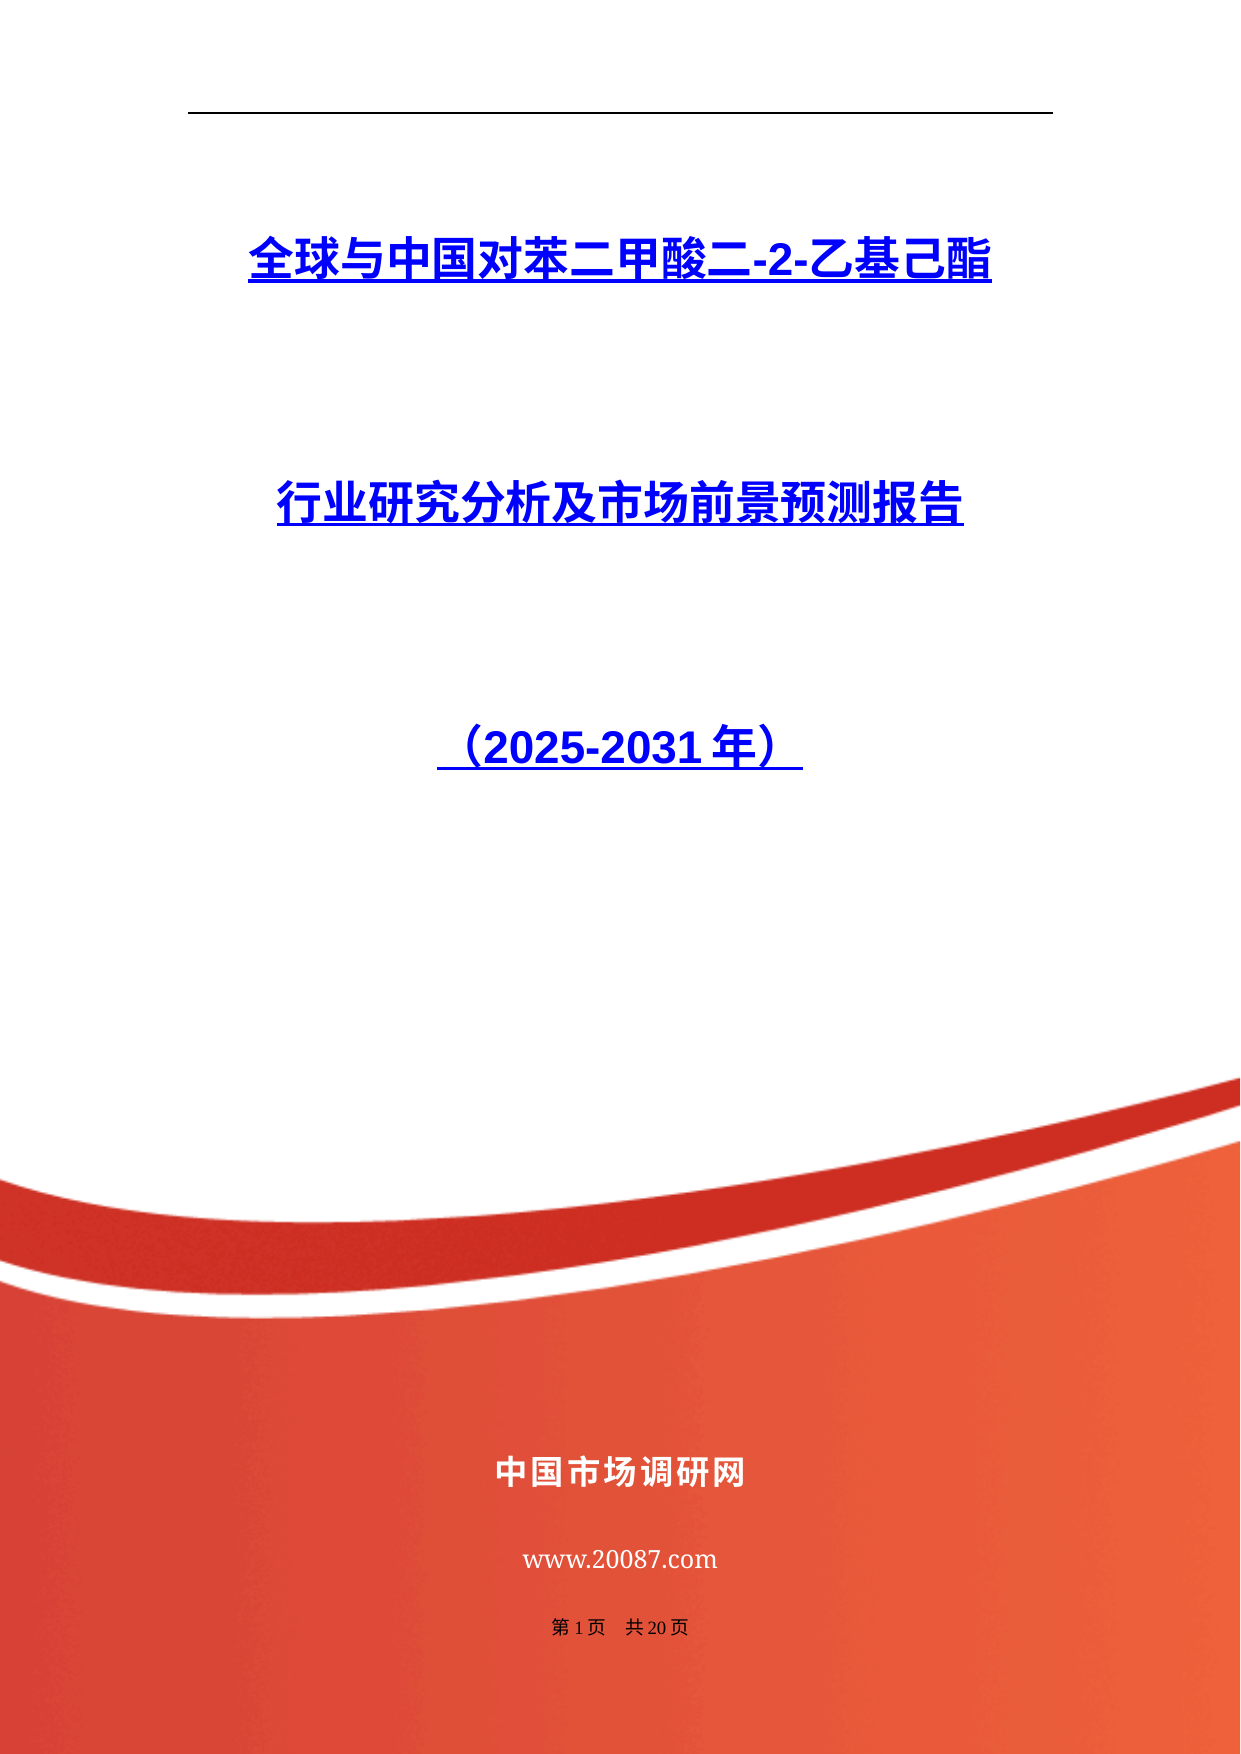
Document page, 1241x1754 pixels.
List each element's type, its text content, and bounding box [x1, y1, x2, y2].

table_header 全球与中国对苯二甲酸二-2-乙基己酯行业研究分析及市场前景预测报告（2025-2031年） [188, 207, 1053, 871]
picture [0, 1006, 1241, 1754]
subtitle 中国市场调研网 [187, 1437, 1053, 1502]
text www.20087.com [187, 1526, 1053, 1591]
